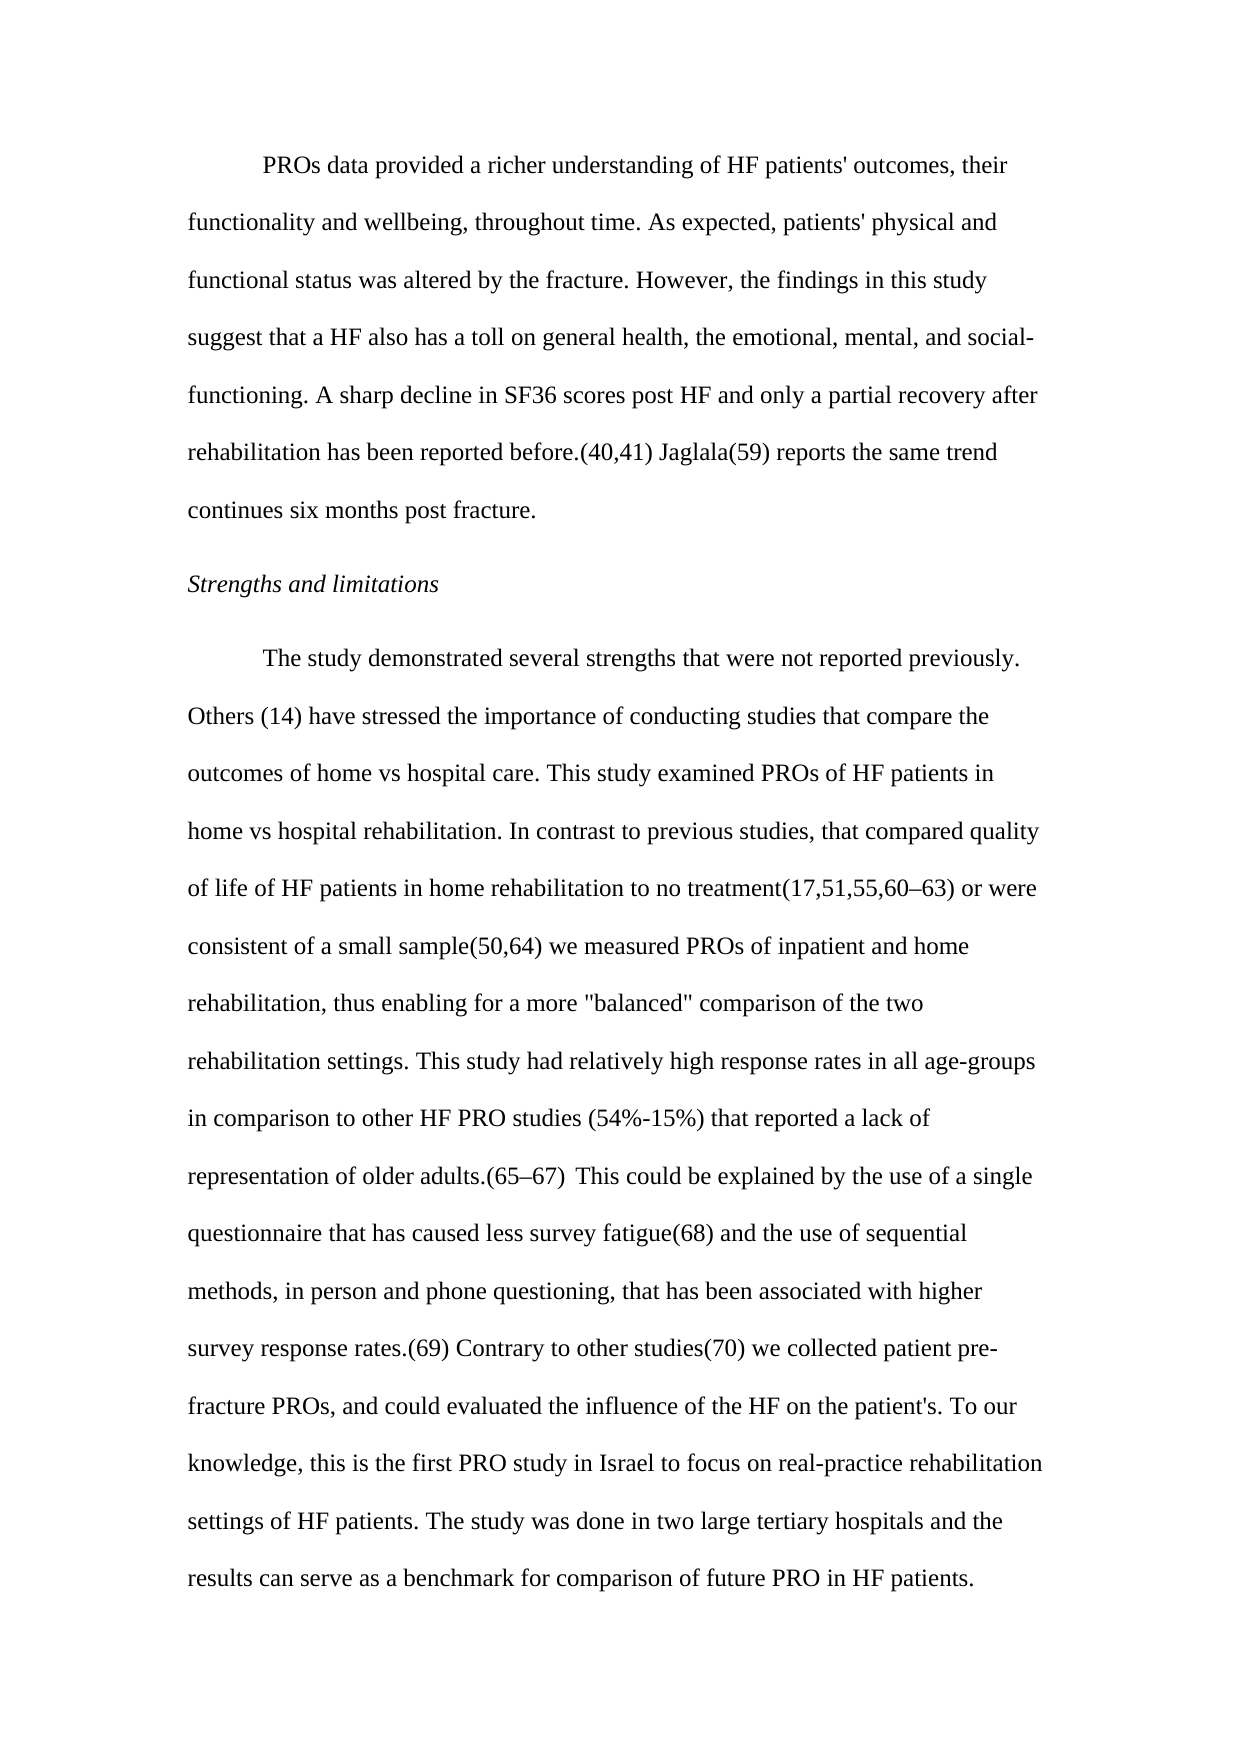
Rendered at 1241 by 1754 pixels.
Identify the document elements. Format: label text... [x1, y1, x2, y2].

text PROs data provided a richer understanding of HF patients' outcomes, their functionality and wellbeing, throughout time. As expected, patients' physical and functional status was altered by the fracture. However, the findings in this study suggest that a HF also has a toll on general health, the emotional, mental, and social-functioning. A sharp decline in SF36 scores post HF and only a partial recovery after rehabilitation has been reported before. Jaglala reports the same trend continues six months post fracture. [187, 150, 1053, 524]
text Strengths and limitations [187, 569, 1053, 598]
text The study demonstrated several strengths that were not reported previously. Others have stressed the importance of conducting studies that compare the outcomes of home vs hospital care. This study examined PROs of HF patients in home vs hospital rehabilitation. In contrast to previous studies, that compared quality of life of HF patients in home rehabilitation to no treatment or were consistent of a small sample we measured PROs of inpatient and home rehabilitation, thus enabling for a more "balanced" comparison of the two rehabilitation settings. This study had relatively high response rates in all age-groups in comparison to other HF PRO studies (54%-15%) that reported a lack of representation of older adults. This could be explained by the use of a single questionnaire that has caused less survey fatigue and the use of sequential methods, in person and phone questioning, that has been associated with higher survey response rates. Contrary to other studies we collected patient pre-fracture PROs, and could evaluated the influence of the HF on the patient's. To our knowledge, this is the first PRO study in Israel to focus on real-practice rehabilitation settings of HF patients. The study was done in two large tertiary hospitals and the results can serve as a benchmark for comparison of future PRO in HF patients. [187, 643, 1053, 1592]
